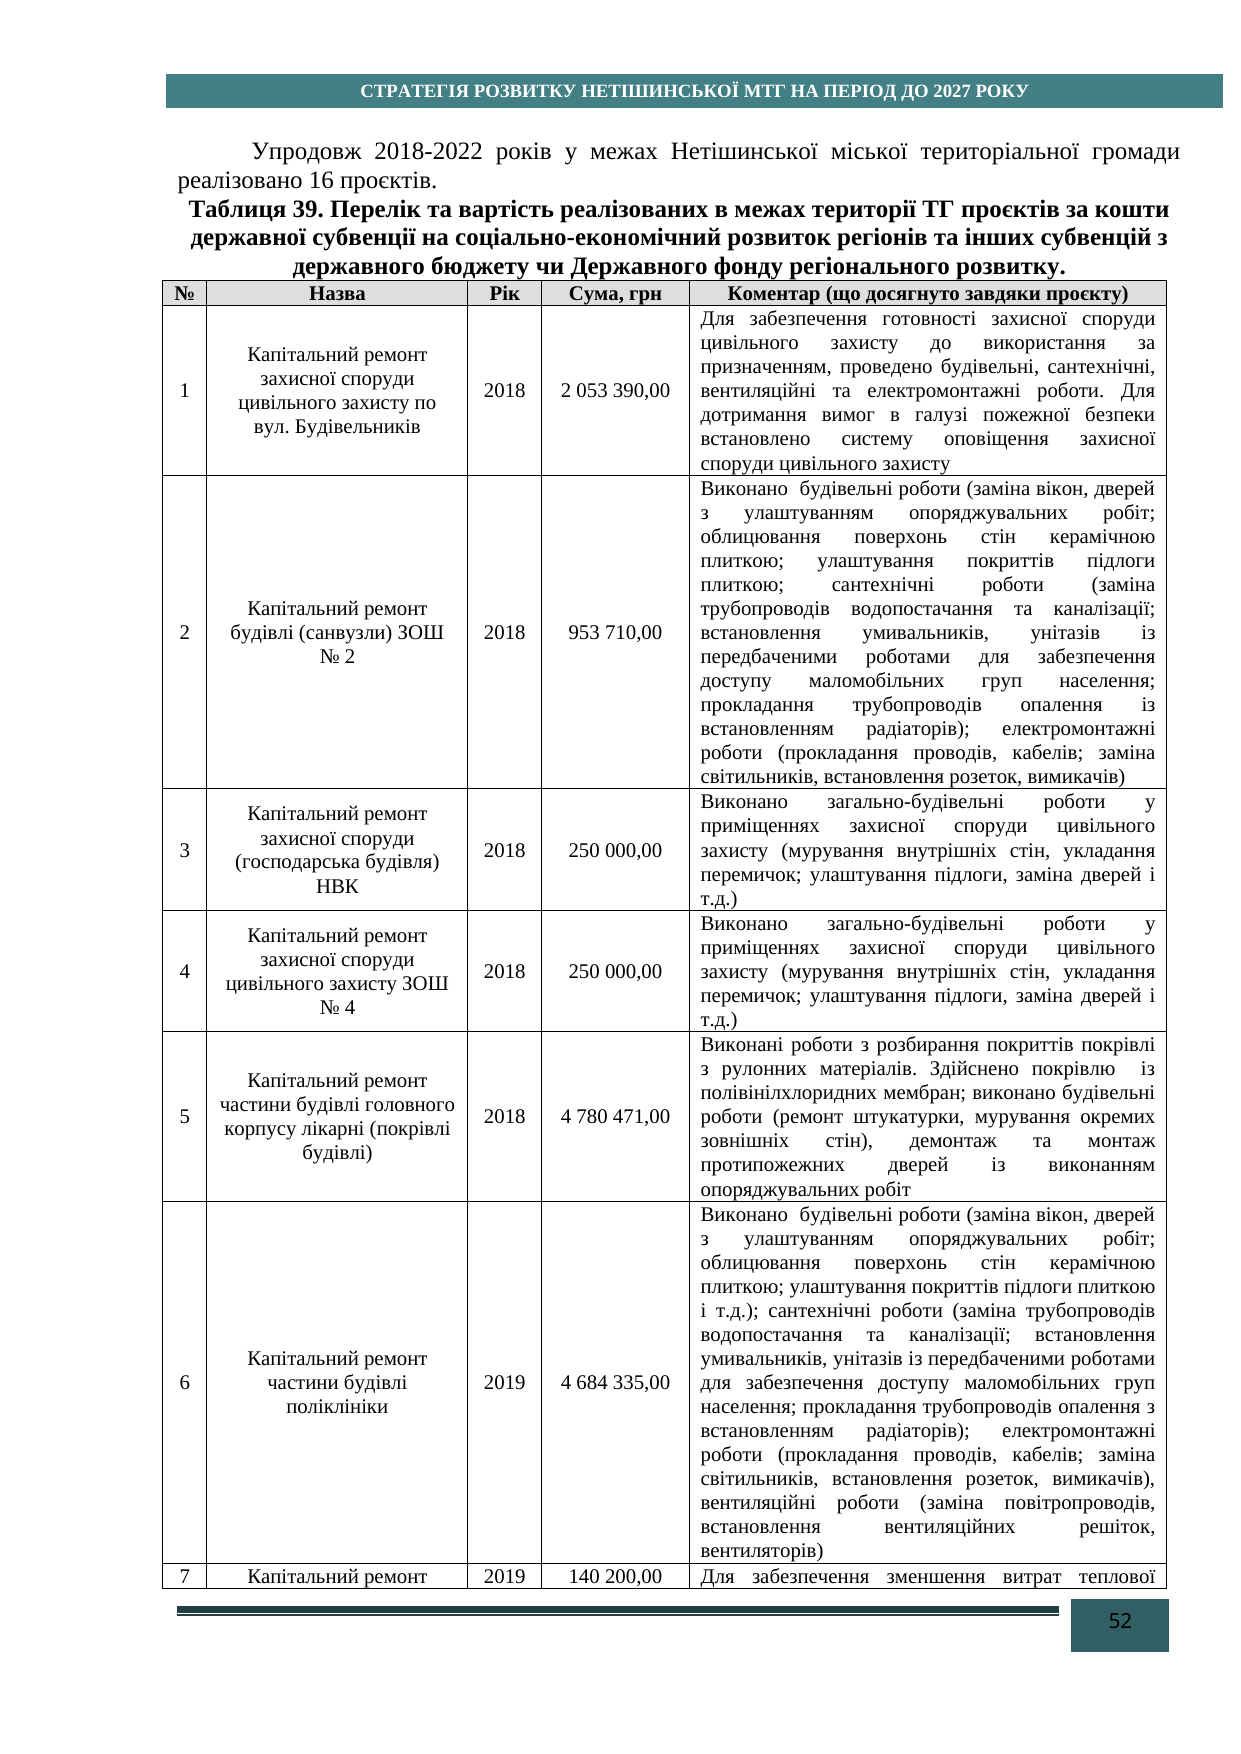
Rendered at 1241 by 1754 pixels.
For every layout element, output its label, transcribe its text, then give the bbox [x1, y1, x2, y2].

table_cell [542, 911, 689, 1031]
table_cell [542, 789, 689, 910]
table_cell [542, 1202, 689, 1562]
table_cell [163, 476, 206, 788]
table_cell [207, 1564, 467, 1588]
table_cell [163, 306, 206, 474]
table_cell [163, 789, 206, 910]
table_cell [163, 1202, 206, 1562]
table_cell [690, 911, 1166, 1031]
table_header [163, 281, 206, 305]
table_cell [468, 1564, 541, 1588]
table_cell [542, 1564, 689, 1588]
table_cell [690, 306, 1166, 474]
text Таблиця 39. Перелік та вартість реалізованих в межах території ТГ проєктів за кошти державної субвенції на соціально-економічний розвиток регіонів та інших субвенцій з державного бюджету чи Державного фонду регіонального розвитку. [177, 194, 1181, 280]
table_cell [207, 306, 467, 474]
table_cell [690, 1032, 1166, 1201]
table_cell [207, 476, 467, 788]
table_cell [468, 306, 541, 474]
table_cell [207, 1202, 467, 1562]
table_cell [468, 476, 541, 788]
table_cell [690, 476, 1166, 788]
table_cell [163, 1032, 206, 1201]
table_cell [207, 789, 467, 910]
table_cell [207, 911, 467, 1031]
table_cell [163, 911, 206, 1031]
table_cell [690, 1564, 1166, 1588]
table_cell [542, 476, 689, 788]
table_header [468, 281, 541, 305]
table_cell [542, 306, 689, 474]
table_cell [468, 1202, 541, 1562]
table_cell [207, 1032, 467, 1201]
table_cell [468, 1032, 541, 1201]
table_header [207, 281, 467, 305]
text Упродовж 2018-2022 років у межах Нетішинської міської територіальної громади реалізовано 16 проєктів. [177, 136, 1181, 194]
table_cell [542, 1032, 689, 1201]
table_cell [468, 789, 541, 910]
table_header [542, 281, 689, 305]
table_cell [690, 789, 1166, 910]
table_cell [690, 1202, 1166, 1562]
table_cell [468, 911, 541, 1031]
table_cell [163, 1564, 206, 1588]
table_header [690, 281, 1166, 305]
